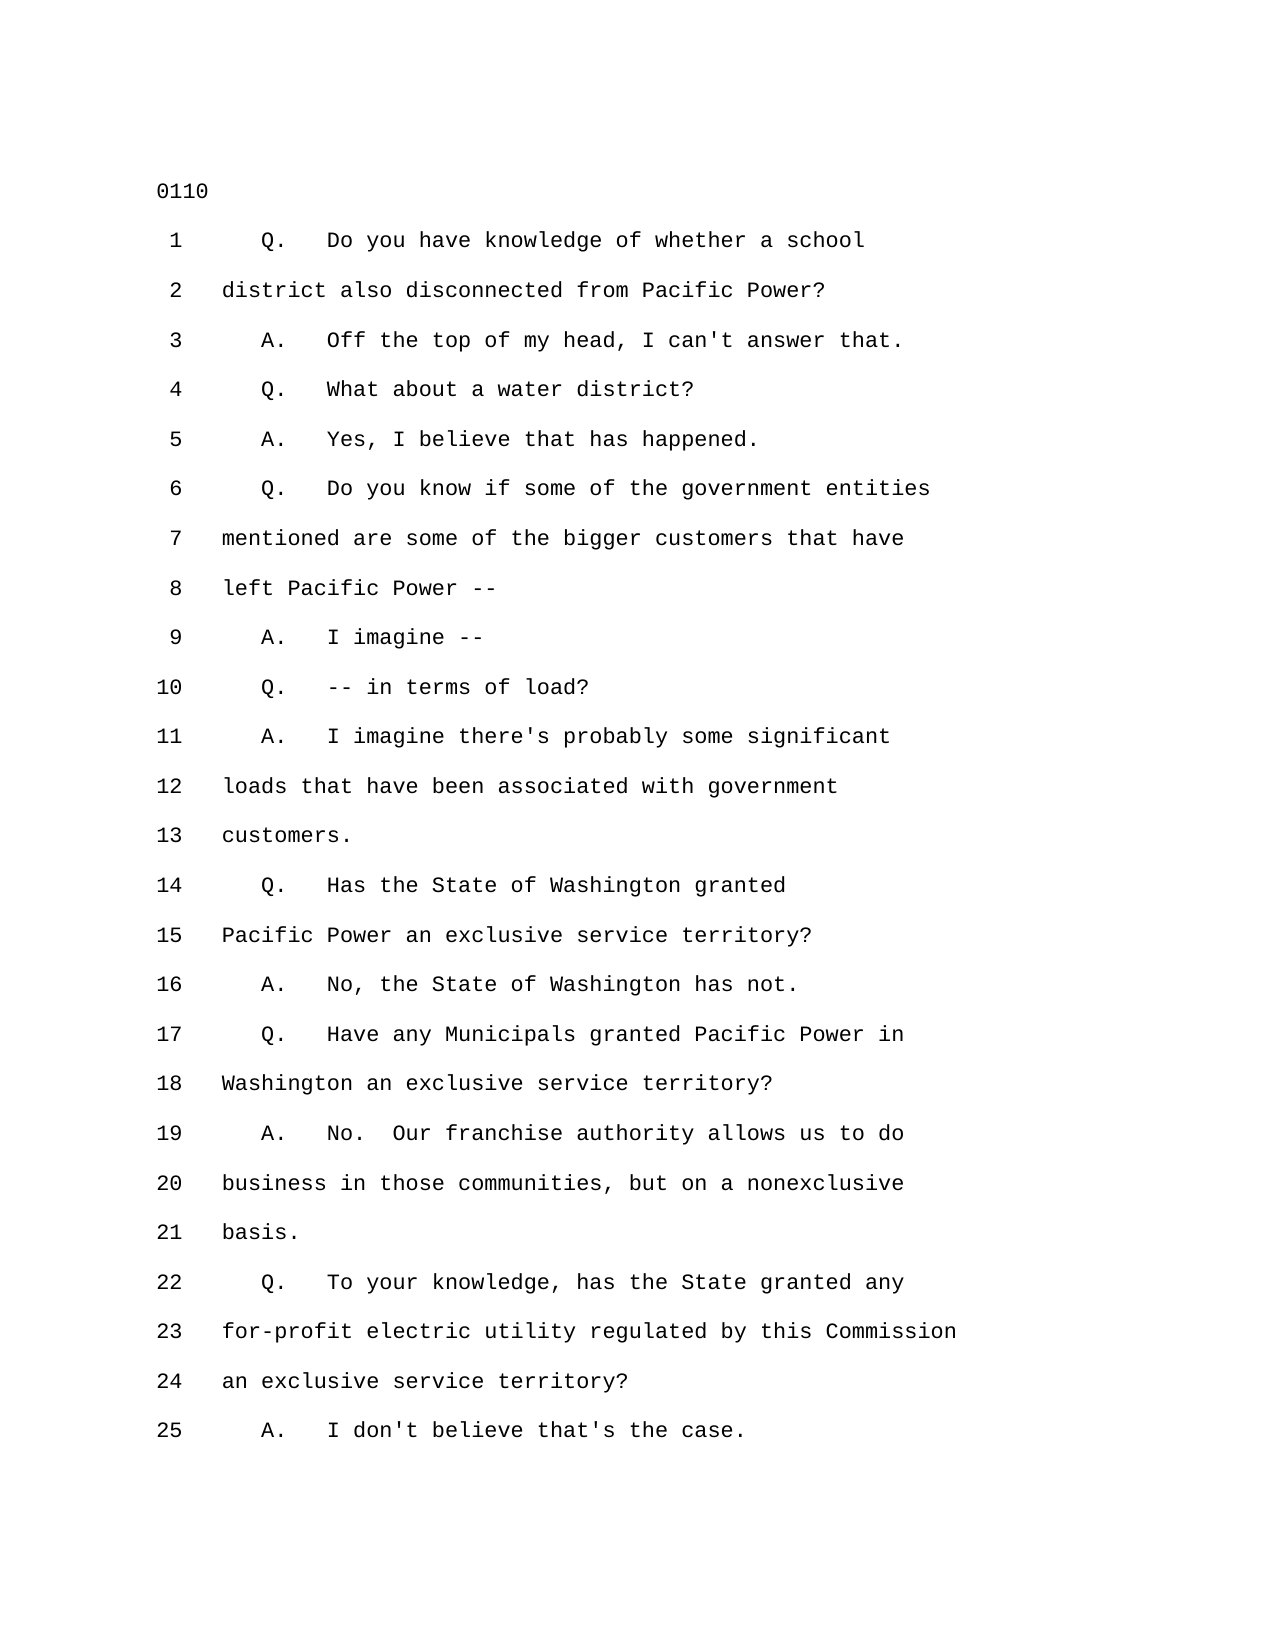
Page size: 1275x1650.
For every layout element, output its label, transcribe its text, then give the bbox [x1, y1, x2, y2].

text 2 district also disconnected from Pacific Power? [156, 279, 1119, 304]
text 20 business in those communities, but on a nonexclusive [156, 1172, 1119, 1196]
text 13 customers. [156, 824, 1119, 849]
text 12 loads that have been associated with government [156, 775, 1119, 800]
text 23 for-profit electric utility regulated by this Commission [156, 1320, 1119, 1345]
text 17 Q. Have any Municipals granted Pacific Power in [156, 1023, 1119, 1048]
text 11 A. I imagine there's probably some significant [156, 725, 1119, 750]
text 9 A. I imagine -- [156, 626, 1119, 651]
text 10 Q. -- in terms of load? [156, 676, 1119, 701]
text 14 Q. Has the State of Washington granted [156, 874, 1119, 899]
text 4 Q. What about a water district? [156, 378, 1119, 403]
text 15 Pacific Power an exclusive service territory? [156, 924, 1119, 948]
text 21 basis. [156, 1221, 1119, 1246]
text 0110 [156, 180, 1119, 205]
text 5 A. Yes, I believe that has happened. [156, 428, 1119, 453]
text 24 an exclusive service territory? [156, 1370, 1119, 1395]
text 22 Q. To your knowledge, has the State granted any [156, 1271, 1119, 1296]
text 3 A. Off the top of my head, I can't answer that. [156, 329, 1119, 353]
text 18 Washington an exclusive service territory? [156, 1072, 1119, 1097]
text 1 Q. Do you have knowledge of whether a school [156, 229, 1119, 254]
text 19 A. No. Our franchise authority allows us to do [156, 1122, 1119, 1147]
text 16 A. No, the State of Washington has not. [156, 973, 1119, 998]
text 6 Q. Do you know if some of the government entities [156, 477, 1119, 502]
text 25 A. I don't believe that's the case. [156, 1419, 1119, 1444]
text 7 mentioned are some of the bigger customers that have [156, 527, 1119, 552]
text 8 left Pacific Power -- [156, 577, 1119, 601]
